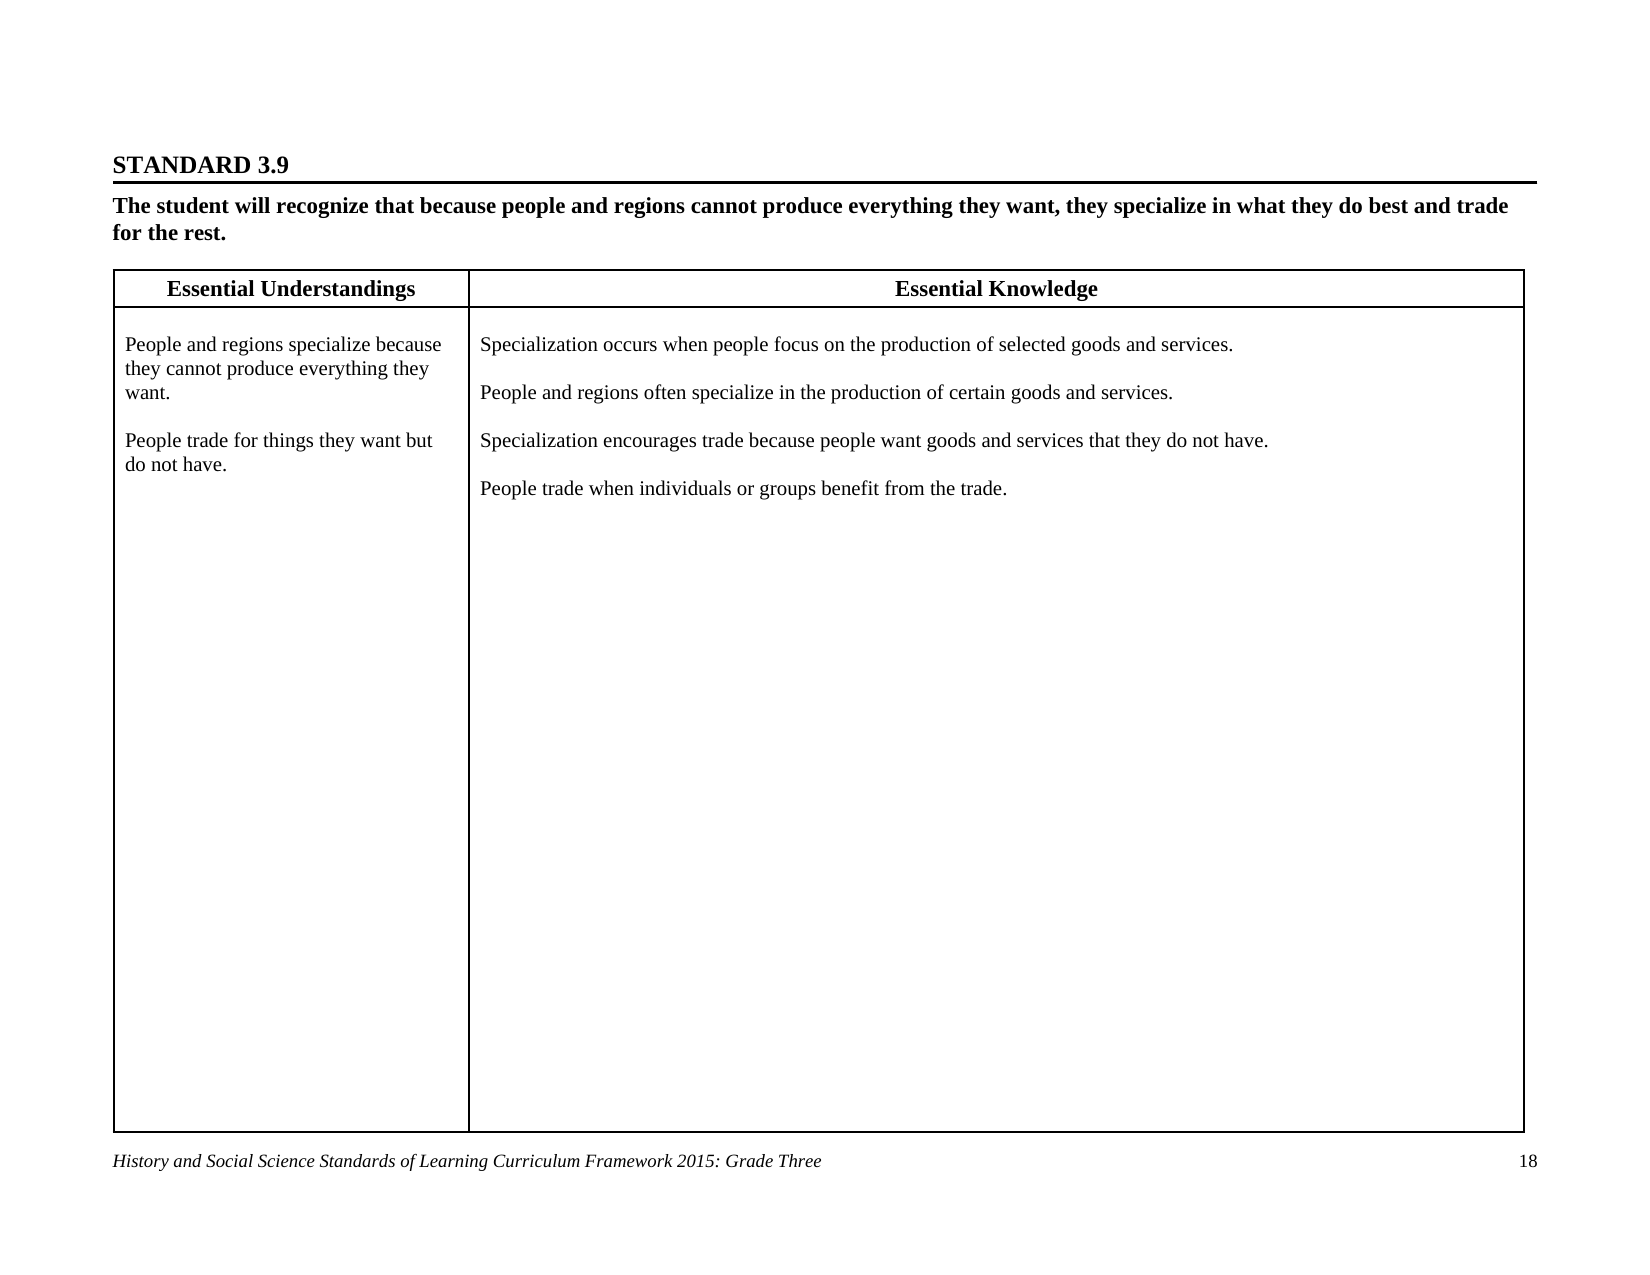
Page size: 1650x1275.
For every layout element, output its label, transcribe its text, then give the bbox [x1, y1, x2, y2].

table_header Essential Knowledge [470, 271, 1523, 306]
table_cell People and regions specialize because they cannot produce everything they want. People trade for things they want but do not have. [115, 308, 468, 1131]
table_cell Specialization occurs when people focus on the production of selected goods and services. People and regions often specialize in the production of certain goods and services. Specialization encourages trade because people want goods and services that they do not have. People trade when individuals or groups benefit from the trade. [470, 308, 1523, 1131]
text STANDARD 3.9 [112, 150, 1537, 184]
text The student will recognize that because people and regions cannot produce everything they want, they specialize in what they do best and trade for the rest. [112, 192, 1537, 245]
table_header Essential Understandings [115, 271, 468, 306]
